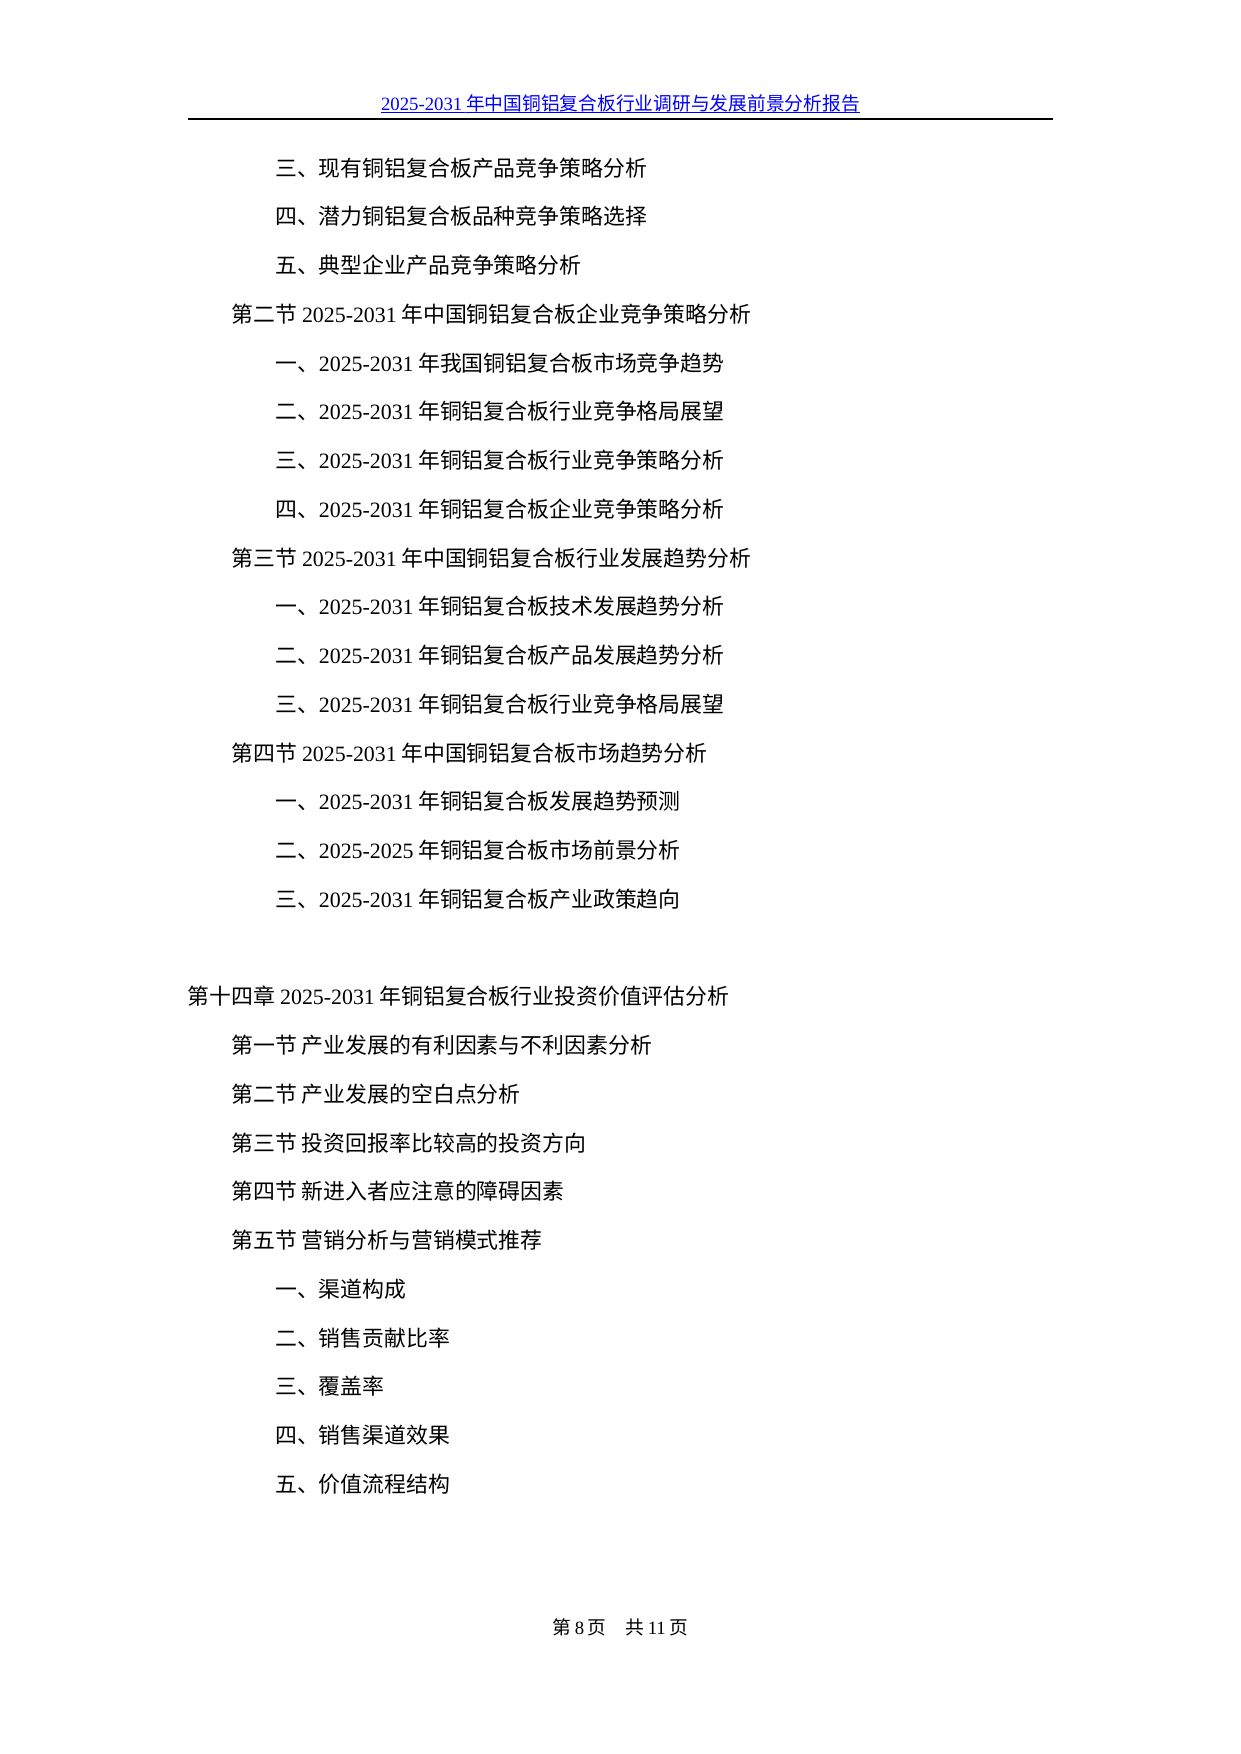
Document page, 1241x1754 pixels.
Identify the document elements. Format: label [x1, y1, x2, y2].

text [187, 150, 1053, 1499]
